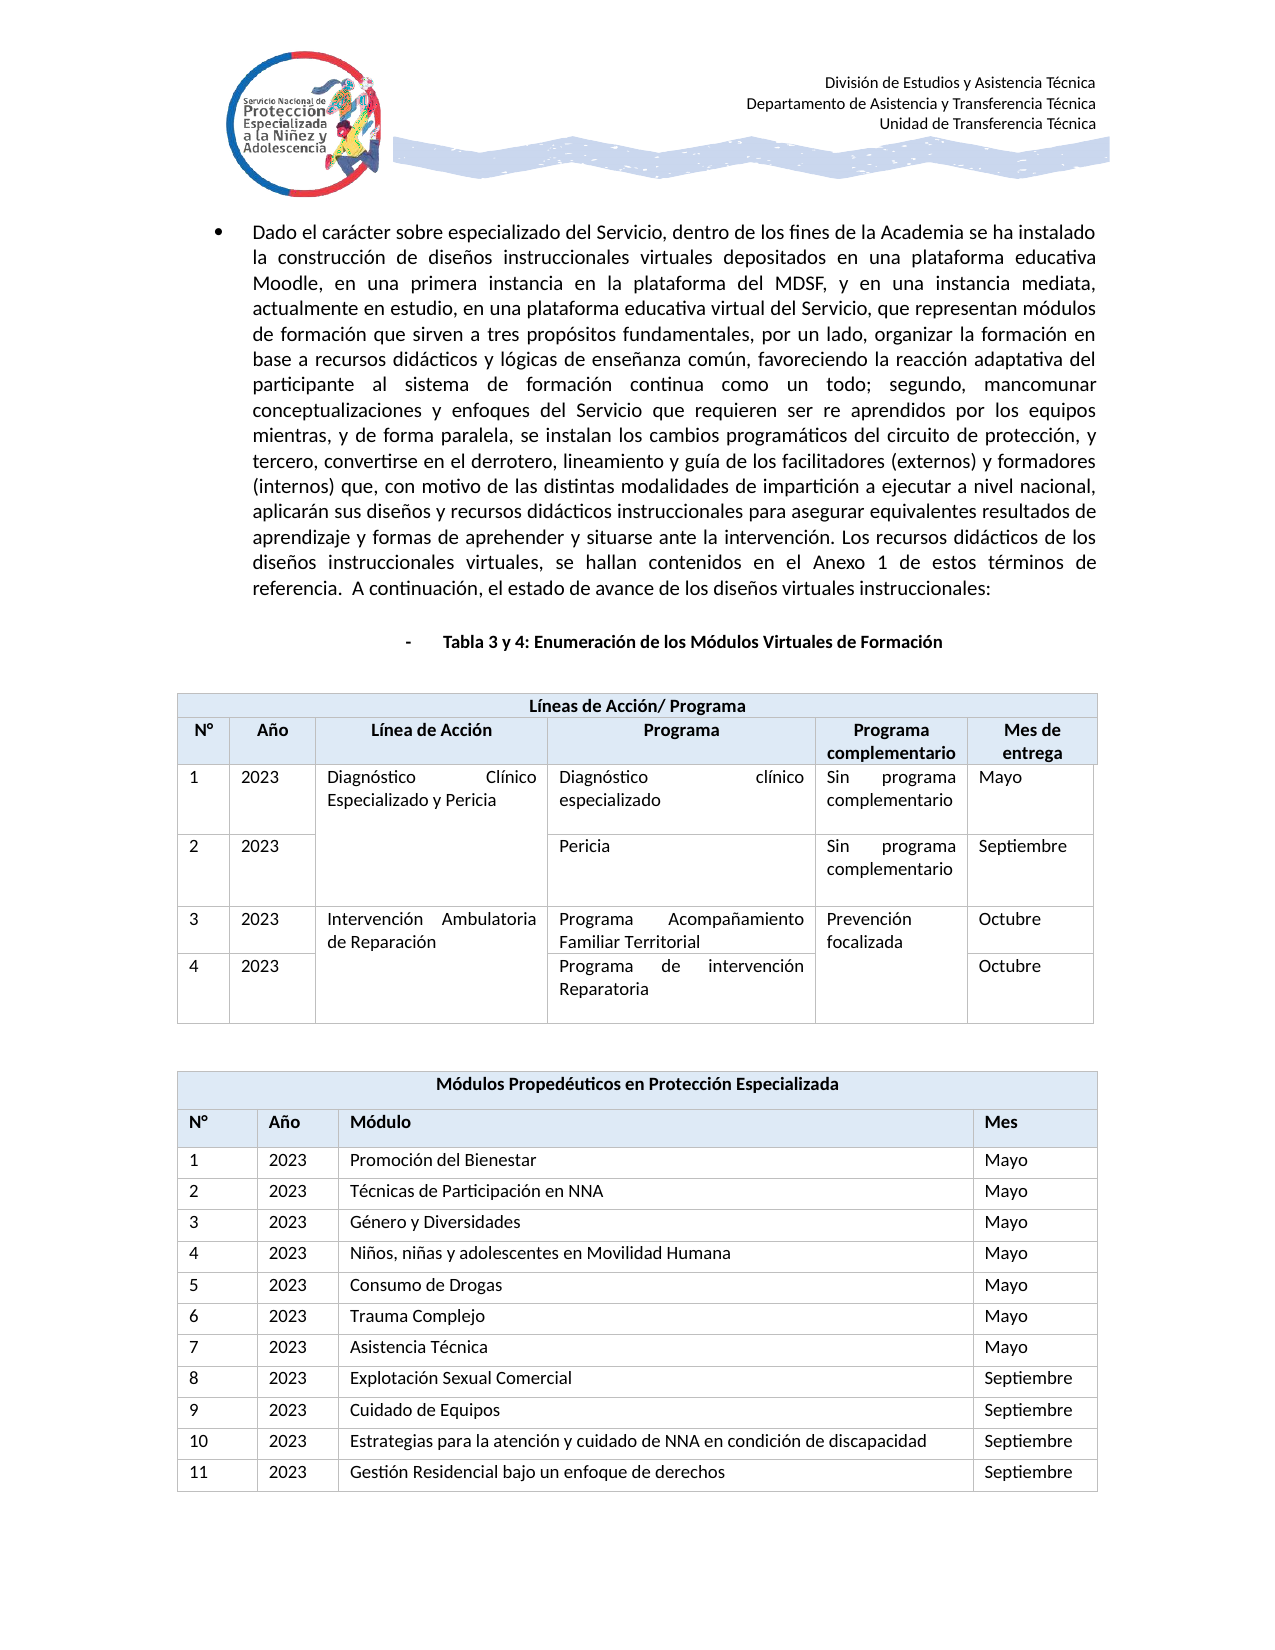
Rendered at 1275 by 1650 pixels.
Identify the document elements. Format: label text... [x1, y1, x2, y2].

table_cell Niños, niñas y adolescentes en Movilidad Humana [339, 1242, 973, 1272]
table_cell 9 [178, 1398, 257, 1428]
table_cell 1 [178, 1148, 257, 1178]
table_cell Mes [974, 1110, 1097, 1147]
table_cell 2023 [258, 1429, 338, 1459]
table_cell Asistencia Técnica [339, 1335, 973, 1366]
table_cell 2023 [230, 907, 315, 953]
table_cell Diagnóstico Clínico Especializado y Pericia [316, 765, 547, 906]
table_cell 2023 [258, 1242, 338, 1272]
table_cell Mayo [968, 765, 1093, 834]
table_cell 2023 [258, 1460, 338, 1491]
table_cell Programa complementario [816, 718, 967, 764]
table_cell 2023 [258, 1304, 338, 1334]
table_cell 2 [178, 1179, 257, 1209]
table_cell Octubre [968, 954, 1093, 1023]
table_cell 3 [178, 907, 229, 953]
table_cell Septiembre [974, 1429, 1097, 1459]
table_cell 2023 [258, 1398, 338, 1428]
table_cell Línea de Acción [316, 718, 547, 764]
table_cell Promoción del Bienestar [339, 1148, 973, 1178]
table_cell 4 [178, 954, 229, 1023]
picture [224, 49, 381, 196]
table_cell 2023 [258, 1367, 338, 1397]
table_cell 1 [178, 765, 229, 834]
table_cell Mayo [974, 1273, 1097, 1303]
table_cell 3 [178, 1210, 257, 1241]
table_cell Mayo [974, 1304, 1097, 1334]
table_header Módulos Propedéuticos en Protección Especializada [178, 1072, 1097, 1109]
table_cell 2023 [258, 1273, 338, 1303]
table_cell 2023 [258, 1335, 338, 1366]
table_cell Año [230, 718, 315, 764]
table_cell 8 [178, 1367, 257, 1397]
table_cell 4 [178, 1242, 257, 1272]
list Dado el carácter sobre especializado del Servicio, dentro de los fines de la Academia se ha instalado la construcción de diseños instruccionales virtuales depositados en una plataforma educativa Moodle, en una primera instancia en la plataforma del MDSF, y en una instancia mediata, actualmente en estudio, en una plataforma educativa virtual del Servicio, que representan módulos de formación que sirven a tres propósitos fundamentales, por un lado, organizar la formación en base a recursos didácticos y lógicas de enseñanza común, favoreciendo la reacción adaptativa del participante al sistema de formación continua como un todo; segundo, mancomunar conceptualizaciones y enfoques del Servicio que requieren ser re aprendidos por los equipos mientras, y de forma paralela, se instalan los cambios programáticos del circuito de protección, y tercero, convertirse en el derrotero, lineamiento y guía de los facilitadores (externos) y formadores (internos) que, con motivo de las distintas modalidades de impartición a ejecutar a nivel nacional, aplicarán sus diseños y recursos didácticos instruccionales para asegurar equivalentes resultados de aprendizaje y formas de aprehender y situarse ante la intervención. Los recursos didácticos de los diseños instruccionales virtuales, se hallan contenidos en el Anexo 1 de estos términos de referencia. A continuación, el estado de avance de los diseños virtuales instruccionales: [215, 219, 1098, 600]
table_cell Sin programa complementario [816, 765, 967, 834]
table_cell Estrategias para la atención y cuidado de NNA en condición de discapacidad [339, 1429, 973, 1459]
table_cell 10 [178, 1429, 257, 1459]
table_cell Técnicas de Participación en NNA [339, 1179, 973, 1209]
table_cell 2023 [230, 835, 315, 906]
table_cell Mes de entrega [968, 718, 1097, 764]
table_cell 11 [178, 1460, 257, 1491]
table_cell Año [258, 1110, 338, 1147]
table_cell Módulo [339, 1110, 973, 1147]
table_cell Género y Diversidades [339, 1210, 973, 1241]
table_cell Mayo [974, 1335, 1097, 1366]
table_cell Prevención focalizada [816, 907, 967, 1023]
table_cell Octubre [968, 907, 1093, 953]
table_cell Septiembre [974, 1398, 1097, 1428]
table_cell 2023 [258, 1179, 338, 1209]
table_cell Septiembre [974, 1367, 1097, 1397]
picture [393, 136, 1110, 179]
table_cell 7 [178, 1335, 257, 1366]
table_cell 2023 [230, 765, 315, 834]
table_cell 2023 [258, 1210, 338, 1241]
table_cell Diagnóstico clínico especializado [548, 765, 815, 834]
table_cell 2 [178, 835, 229, 906]
table_cell Explotación Sexual Comercial [339, 1367, 973, 1397]
table_cell Mayo [974, 1242, 1097, 1272]
table_cell Septiembre [974, 1460, 1097, 1491]
table_cell Intervención Ambulatoria de Reparación [316, 907, 547, 1023]
list Tabla 3 y 4: Enumeración de los Módulos Virtuales de Formación [251, 631, 1098, 653]
table_cell Septiembre [968, 835, 1093, 906]
table_cell Sin programa complementario [816, 835, 967, 906]
table_cell Programa [548, 718, 815, 764]
table_cell Cuidado de Equipos [339, 1398, 973, 1428]
table_cell Mayo [974, 1210, 1097, 1241]
table_cell 2023 [230, 954, 315, 1023]
table_cell N° [178, 718, 229, 764]
table_header Líneas de Acción/ Programa [178, 694, 1097, 717]
table_cell Programa Acompañamiento Familiar Territorial [548, 907, 815, 953]
table_cell Gestión Residencial bajo un enfoque de derechos [339, 1460, 973, 1491]
table_cell Programa de intervención Reparatoria [548, 954, 815, 1023]
table_cell Trauma Complejo [339, 1304, 973, 1334]
table_cell Mayo [974, 1179, 1097, 1209]
table_cell Pericia [548, 835, 815, 906]
table_cell 2023 [258, 1148, 338, 1178]
table_cell N° [178, 1110, 257, 1147]
table_cell 6 [178, 1304, 257, 1334]
table_cell 5 [178, 1273, 257, 1303]
table_cell Consumo de Drogas [339, 1273, 973, 1303]
table_cell Mayo [974, 1148, 1097, 1178]
